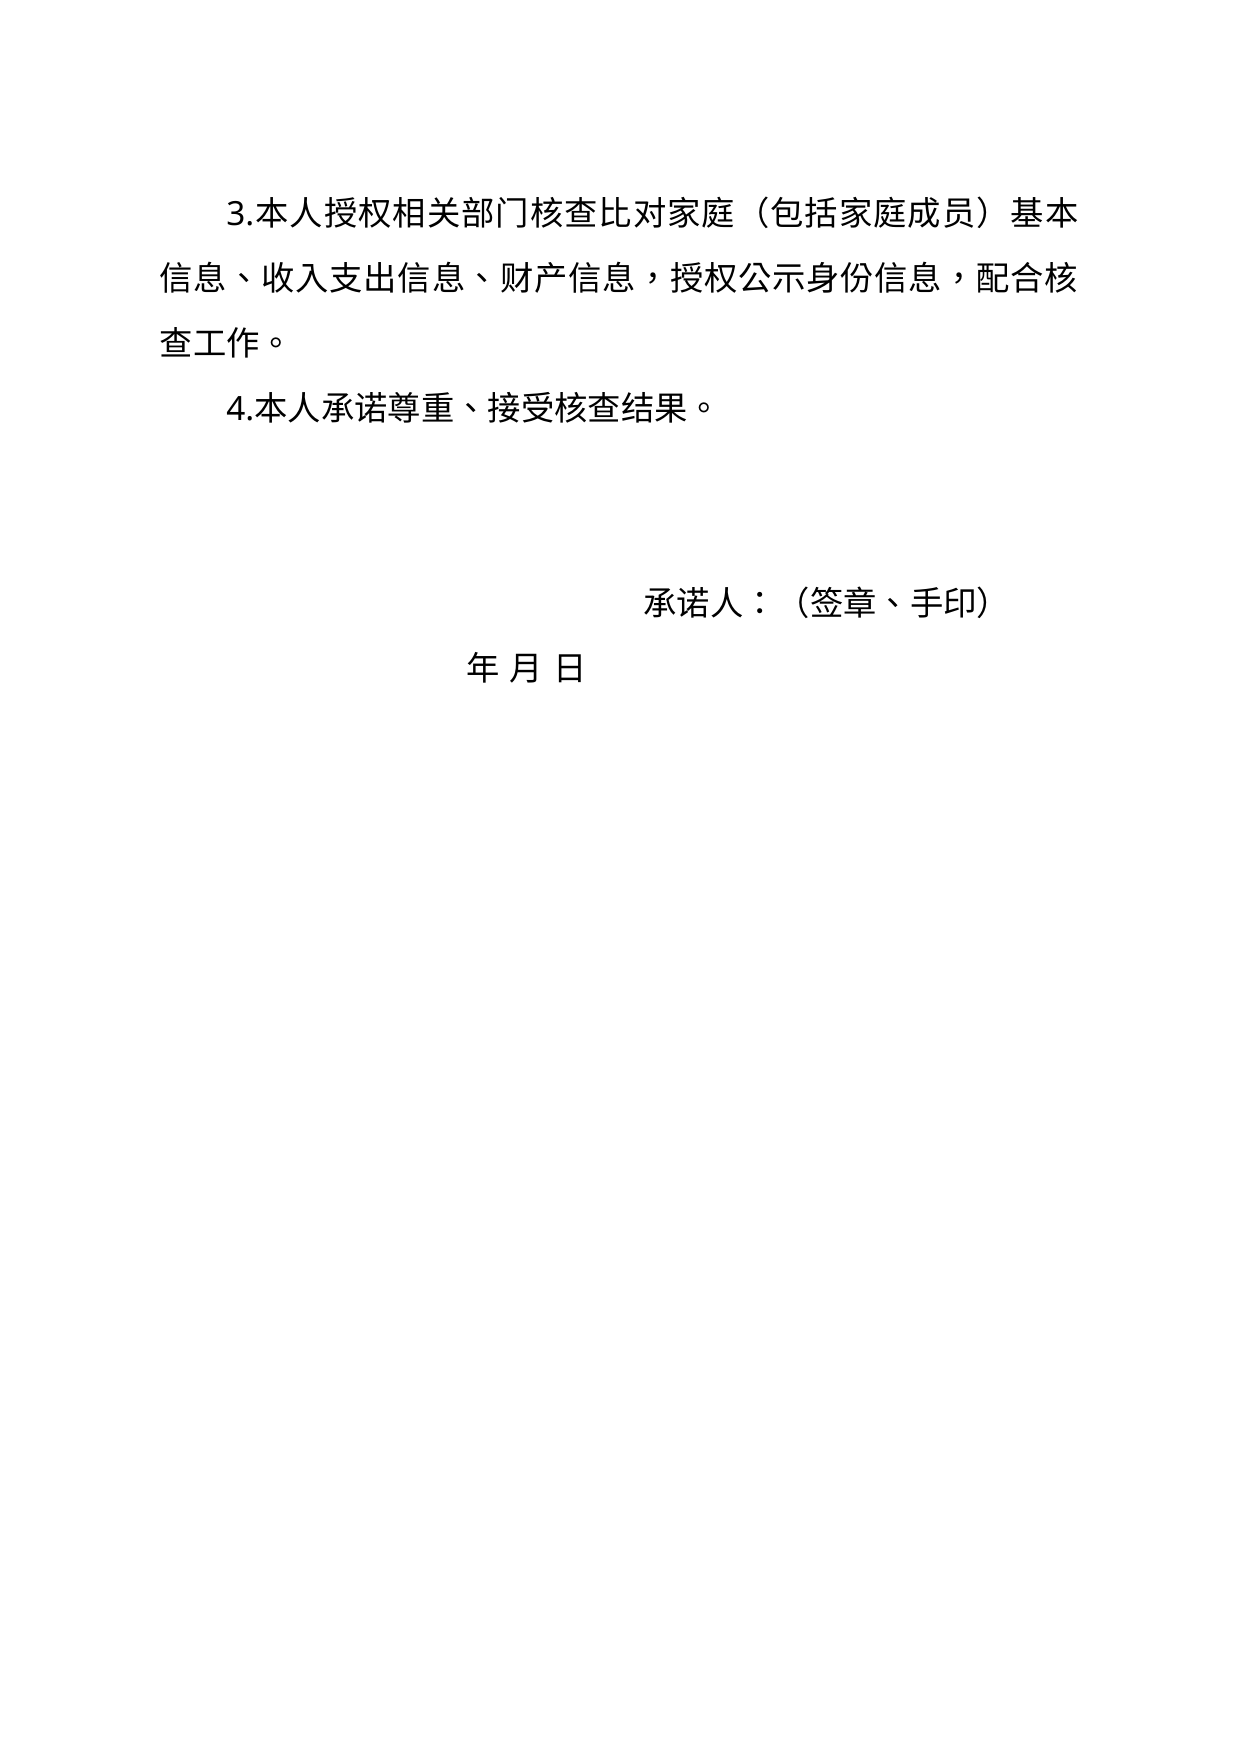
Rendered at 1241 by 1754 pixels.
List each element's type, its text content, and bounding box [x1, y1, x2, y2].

text 3.本人授权相关部门核查比对家庭（包括家庭成员）基本信息、收入支出信息、财产信息，授权公示身份信息，配合核查工作。 [159, 178, 1081, 373]
text 年 月 日 [159, 633, 1081, 698]
text 承诺人：（签章、手印） [159, 568, 1010, 633]
text 4.本人承诺尊重、接受核查结果。 [159, 373, 1081, 438]
